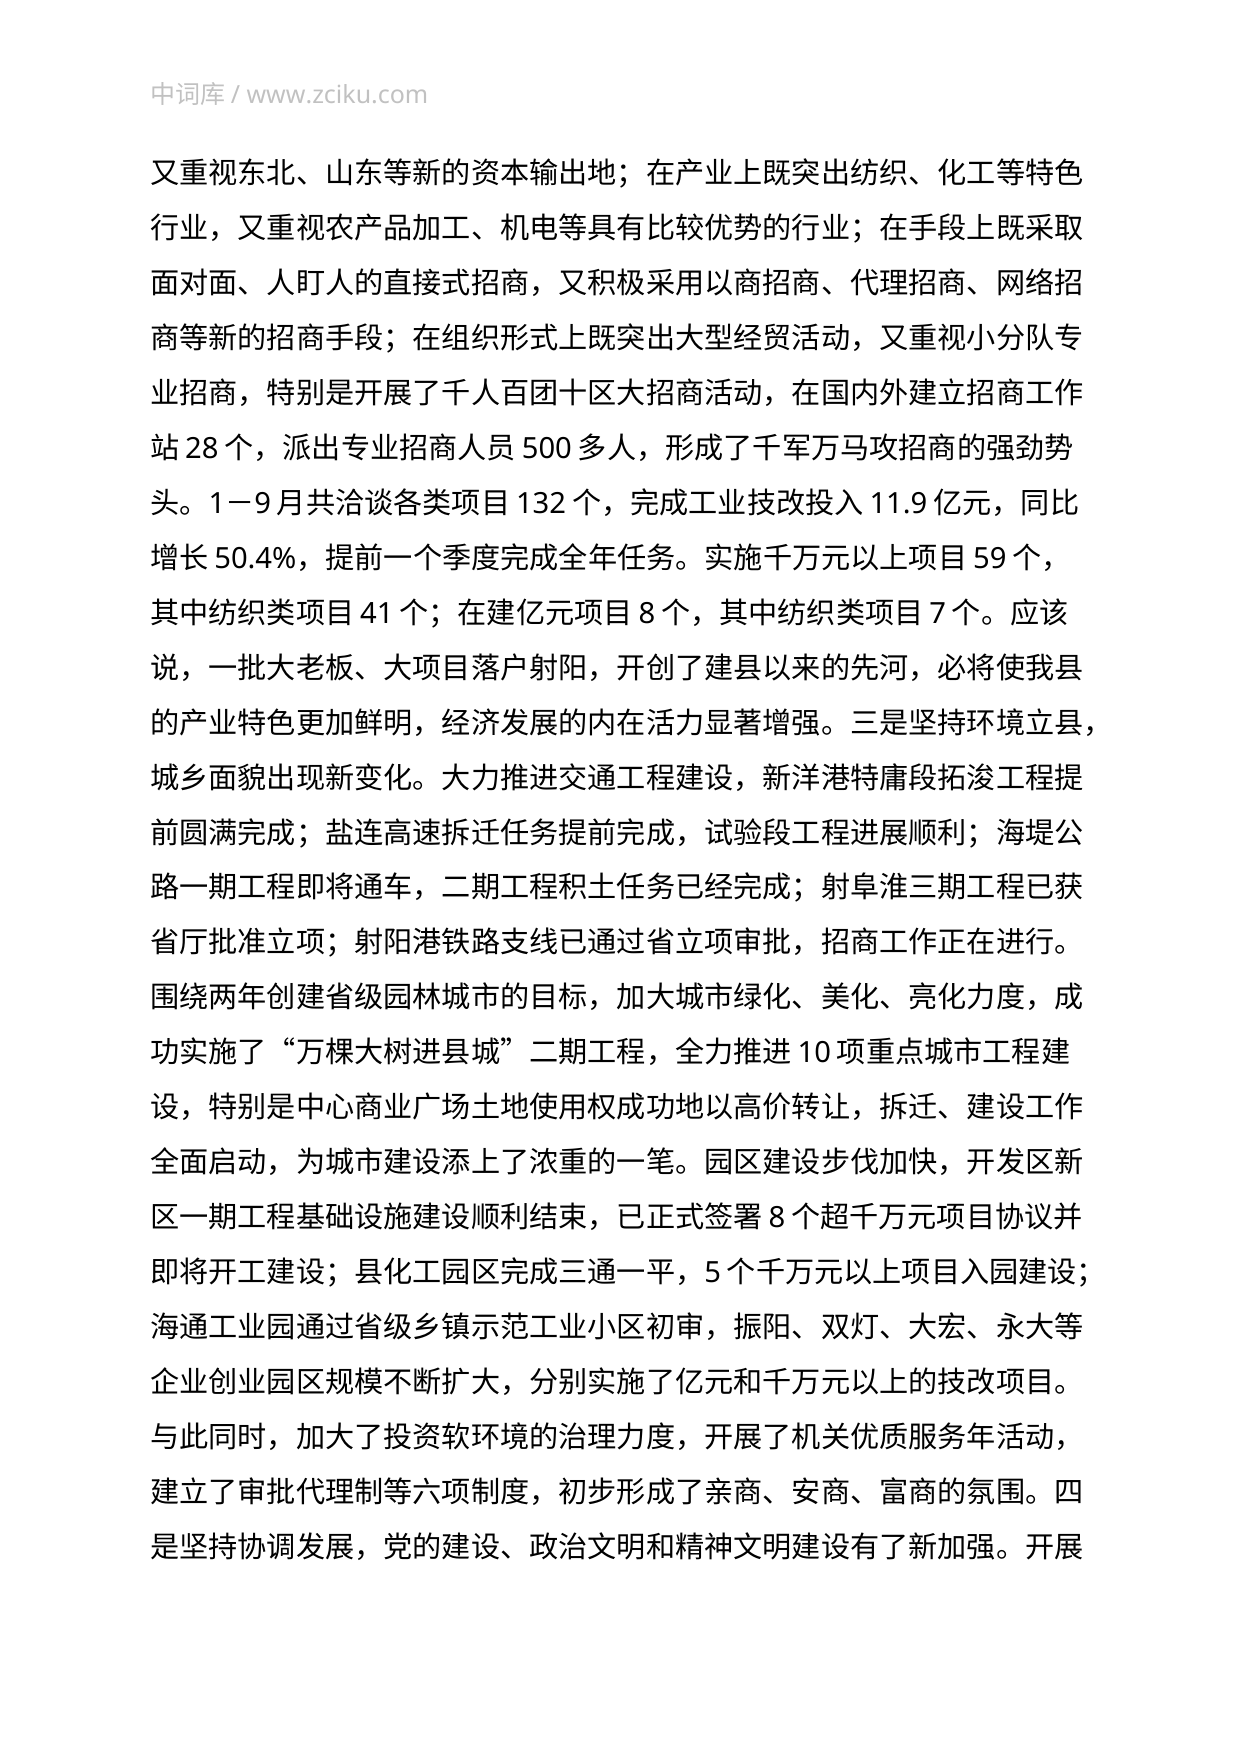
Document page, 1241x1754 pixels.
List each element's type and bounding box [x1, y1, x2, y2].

text [150, 150, 1090, 1565]
